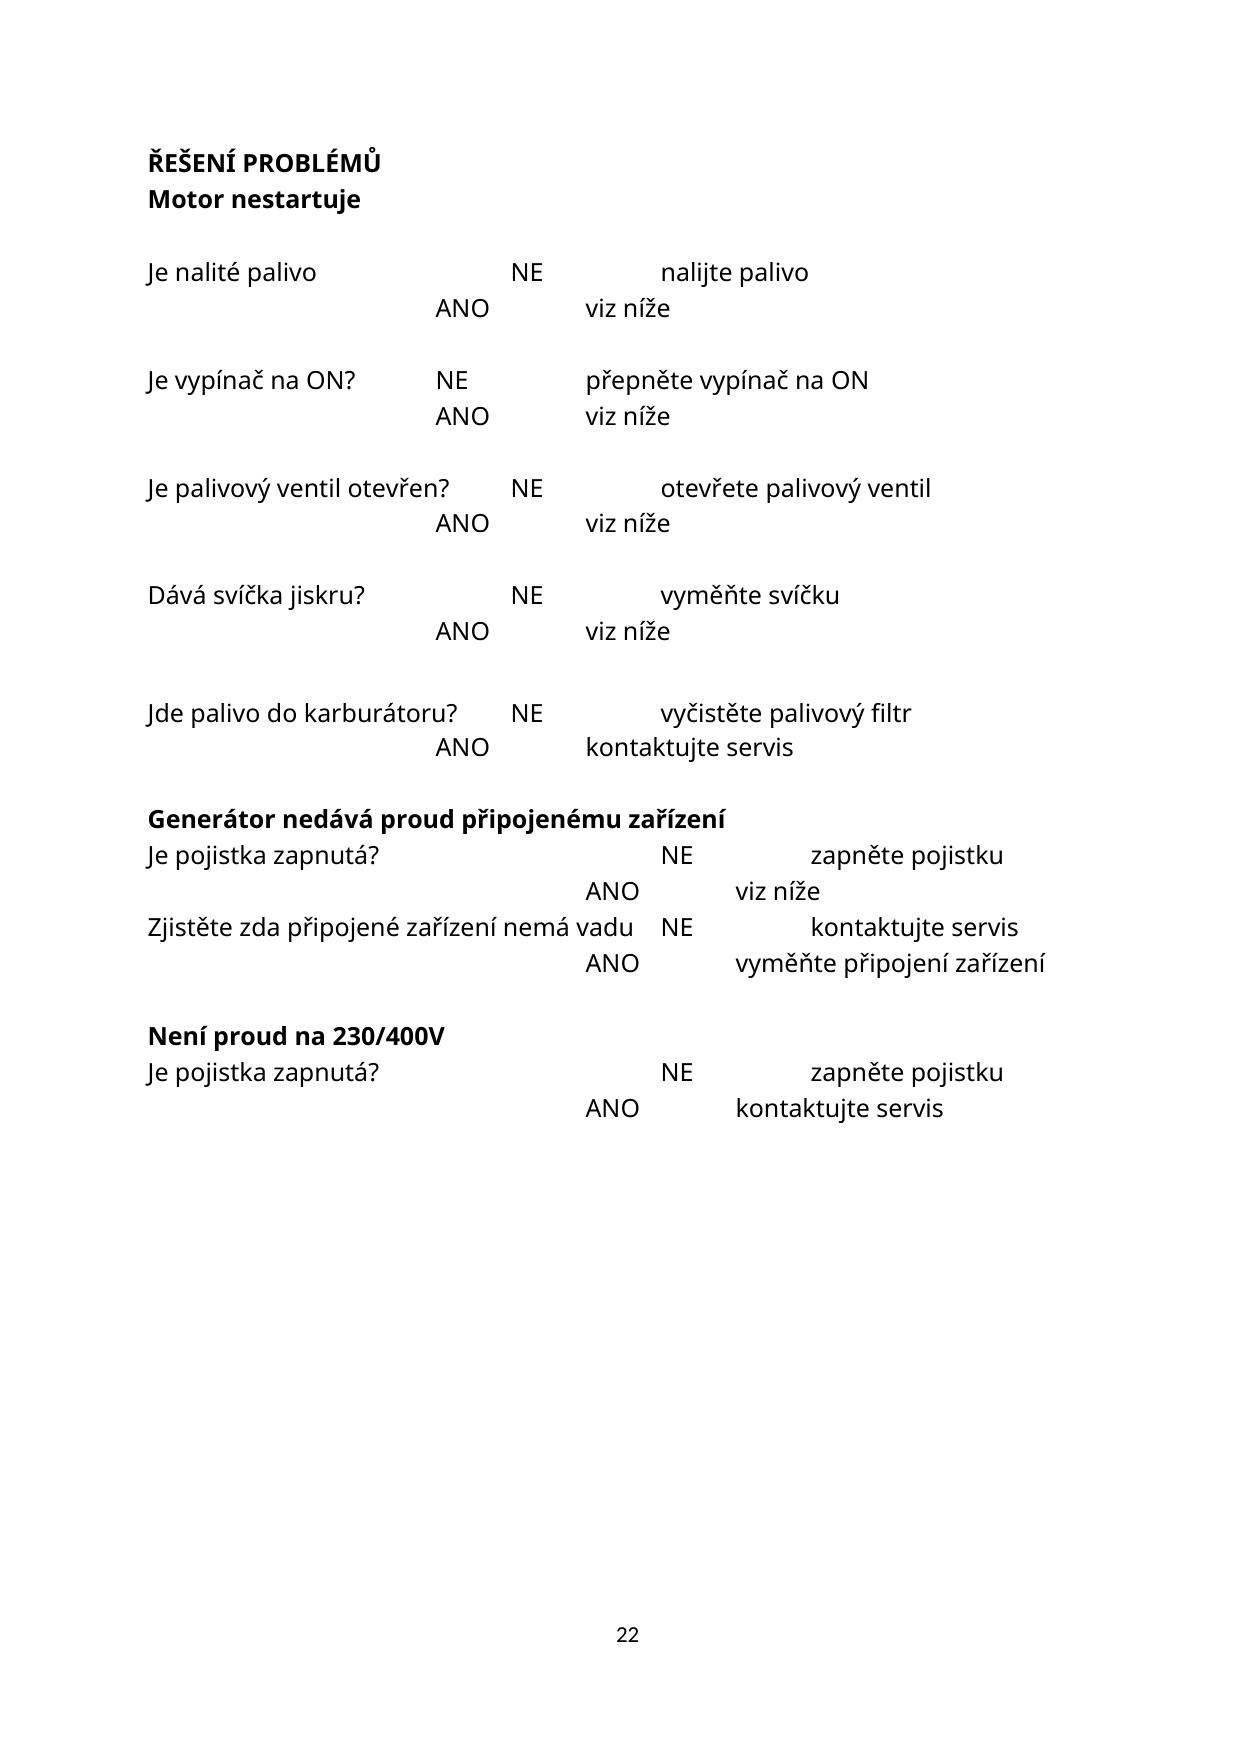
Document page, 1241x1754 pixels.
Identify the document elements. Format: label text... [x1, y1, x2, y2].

subtitle Dává svíčka jiskru? NE vyměňte svíčku [147, 577, 1123, 612]
subtitle Je nalité palivo NE nalijte palivo [147, 254, 1123, 288]
subtitle ANO viz níže [147, 399, 1123, 433]
subtitle Je palivový ventil otevřen? NE otevřete palivový ventil ANO viz níže [147, 471, 1123, 539]
subtitle Je vypínač na ON? NE přepněte vypínač na ON [147, 363, 1123, 397]
subtitle ANO vyměňte připojení zařízení [147, 946, 1123, 980]
subtitle Zjistěte zda připojené zařízení nemá vadu NE kontaktujte servis [147, 910, 1123, 944]
subtitle Je pojistka zapnutá? NE zapněte pojistku [147, 1054, 1123, 1089]
subtitle ANO kontaktujte servis [147, 1091, 1123, 1125]
subtitle Motor nestartuje [147, 182, 1123, 216]
subtitle Generátor nedává proud připojenému zařízení [147, 802, 1123, 836]
subtitle ANO viz níže [147, 614, 1123, 693]
subtitle ANO viz níže [147, 874, 1123, 908]
subtitle Jde palivo do karburátoru? NE vyčistěte palivový filtr ANO kontaktujte servis [147, 695, 1123, 763]
subtitle ŘEŠENÍ PROBLÉMŮ [147, 146, 1123, 180]
subtitle Není proud na 230/400V [147, 1018, 1123, 1052]
subtitle Je pojistka zapnutá? NE zapněte pojistku [147, 838, 1123, 872]
subtitle ANO viz níže [147, 290, 1123, 324]
